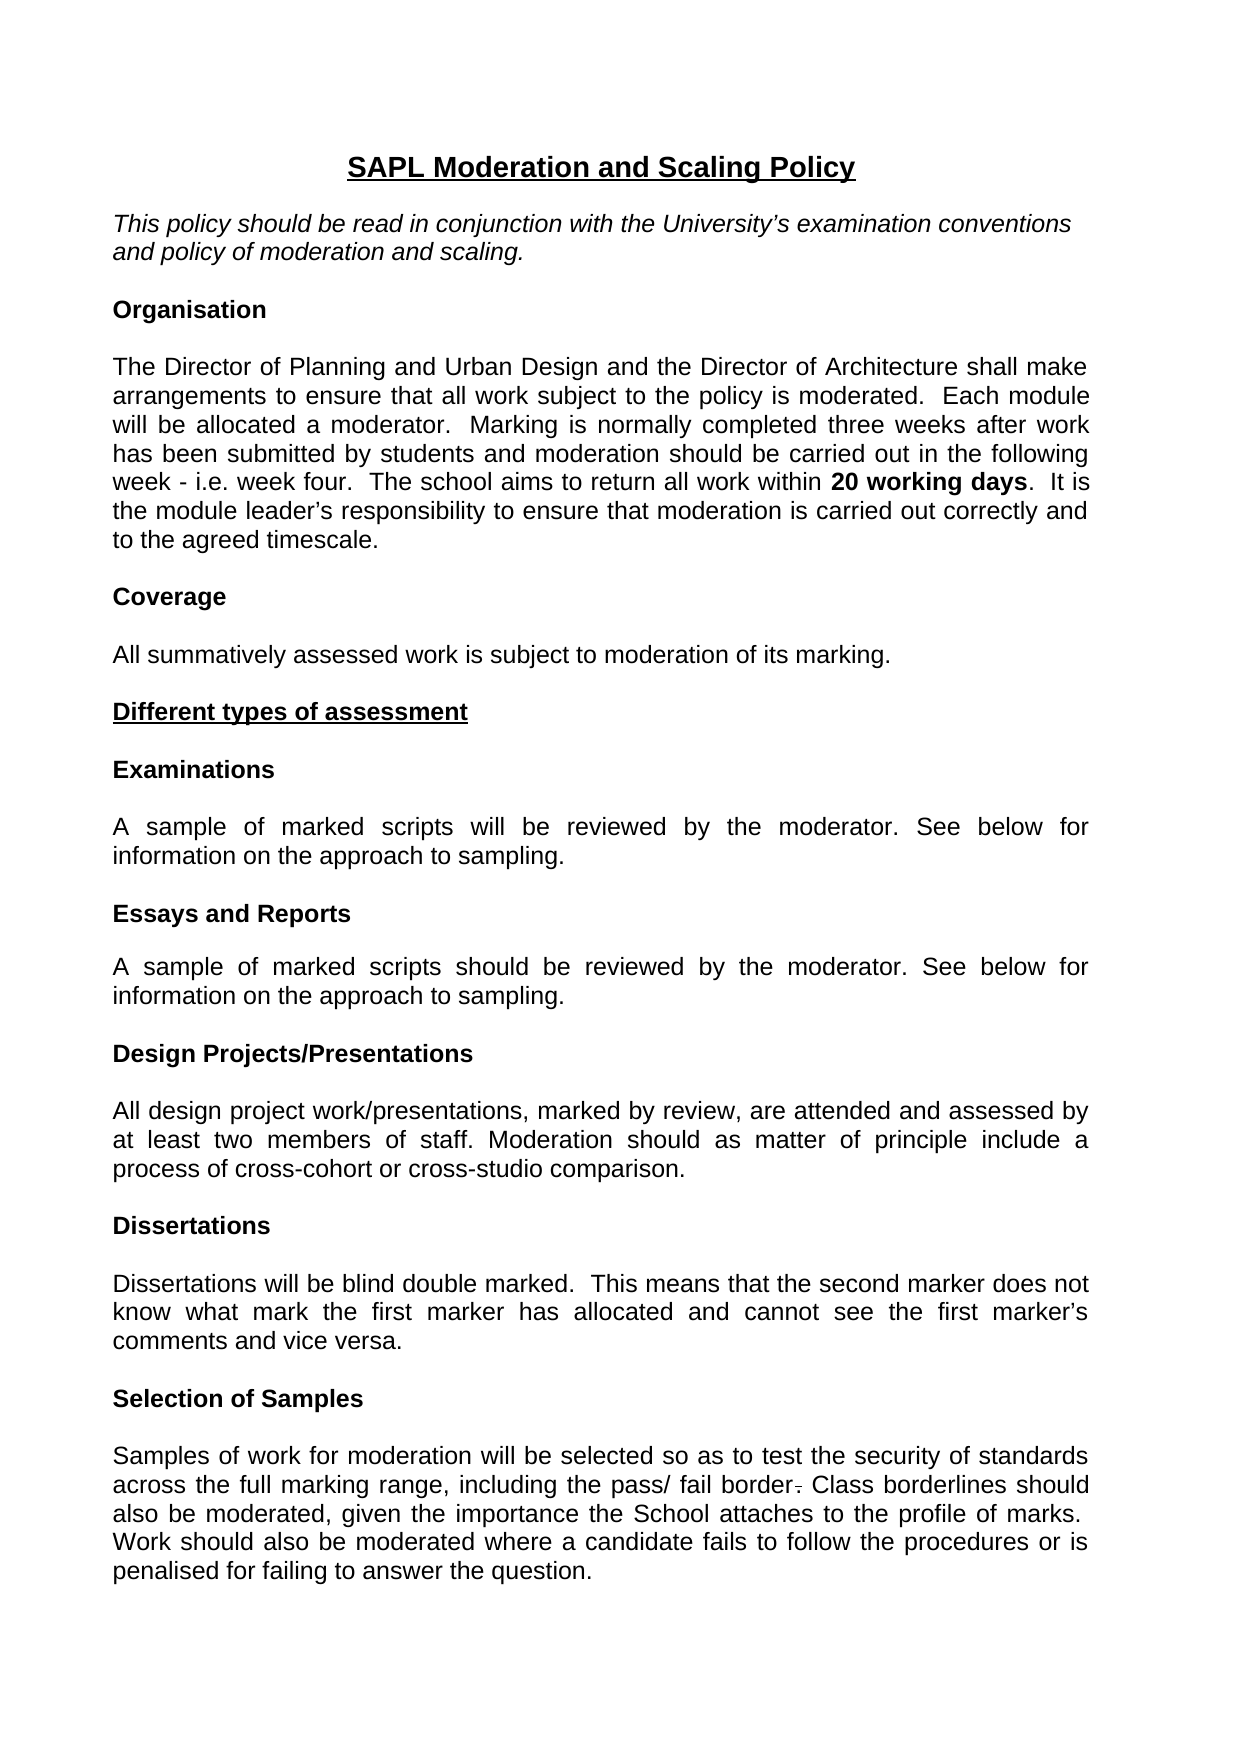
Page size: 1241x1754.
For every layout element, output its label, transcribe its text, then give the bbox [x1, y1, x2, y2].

text Dissertations will be blind double marked. This means that the second marker does not know what mark the first marker has allocated and cannot see the first marker’s comments and vice versa. [112, 1269, 1090, 1355]
text The Director of Planning and Urban Design and the Director of Architecture shall make arrangements to ensure that all work subject to the policy is moderated. Each module will be allocated a moderator. Marking is normally completed three weeks after work has been submitted by students and moderation should be carried out in the following week - i.e. week four. The school aims to return all work within 20 working days. It is the module leader’s responsibility to ensure that moderation is carried out correctly and to the agreed timescale. [112, 352, 1090, 553]
text Essays and Reports [112, 898, 1090, 927]
text Organisation [112, 295, 1090, 323]
text All summatively assessed work is subject to moderation of its marking. [112, 640, 1090, 668]
text A sample of marked scripts should be reviewed by the moderator. See below for information on the approach to sampling. [112, 952, 1090, 1010]
subtitle SAPL Moderation and Scaling Policy [113, 150, 1090, 183]
text Samples of work for moderation will be selected so as to test the security of standards across the full marking range, including the pass/ fail border. Class borderlines should also be moderated, given the importance the School attaches to the profile of marks. Work should also be moderated where a candidate fails to follow the procedures or is penalised for failing to answer the question. [112, 1441, 1090, 1585]
text All design project work/presentations, marked by review, are attended and assessed by at least two members of staff. Moderation should as matter of principle include a process of cross-cohort or cross-studio comparison. [112, 1096, 1090, 1182]
text A sample of marked scripts will be reviewed by the moderator. See below for information on the approach to sampling. [112, 812, 1090, 870]
text Design Projects/Presentations [112, 1039, 1090, 1067]
text This policy should be read in conjunction with the University’s examination conventions and policy of moderation and scaling. [112, 208, 1090, 266]
text Dissertations [112, 1211, 1090, 1240]
text Coverage [112, 582, 1090, 611]
text Different types of assessment [112, 697, 1090, 726]
text Selection of Samples [112, 1384, 1090, 1412]
text Examinations [112, 755, 1090, 783]
